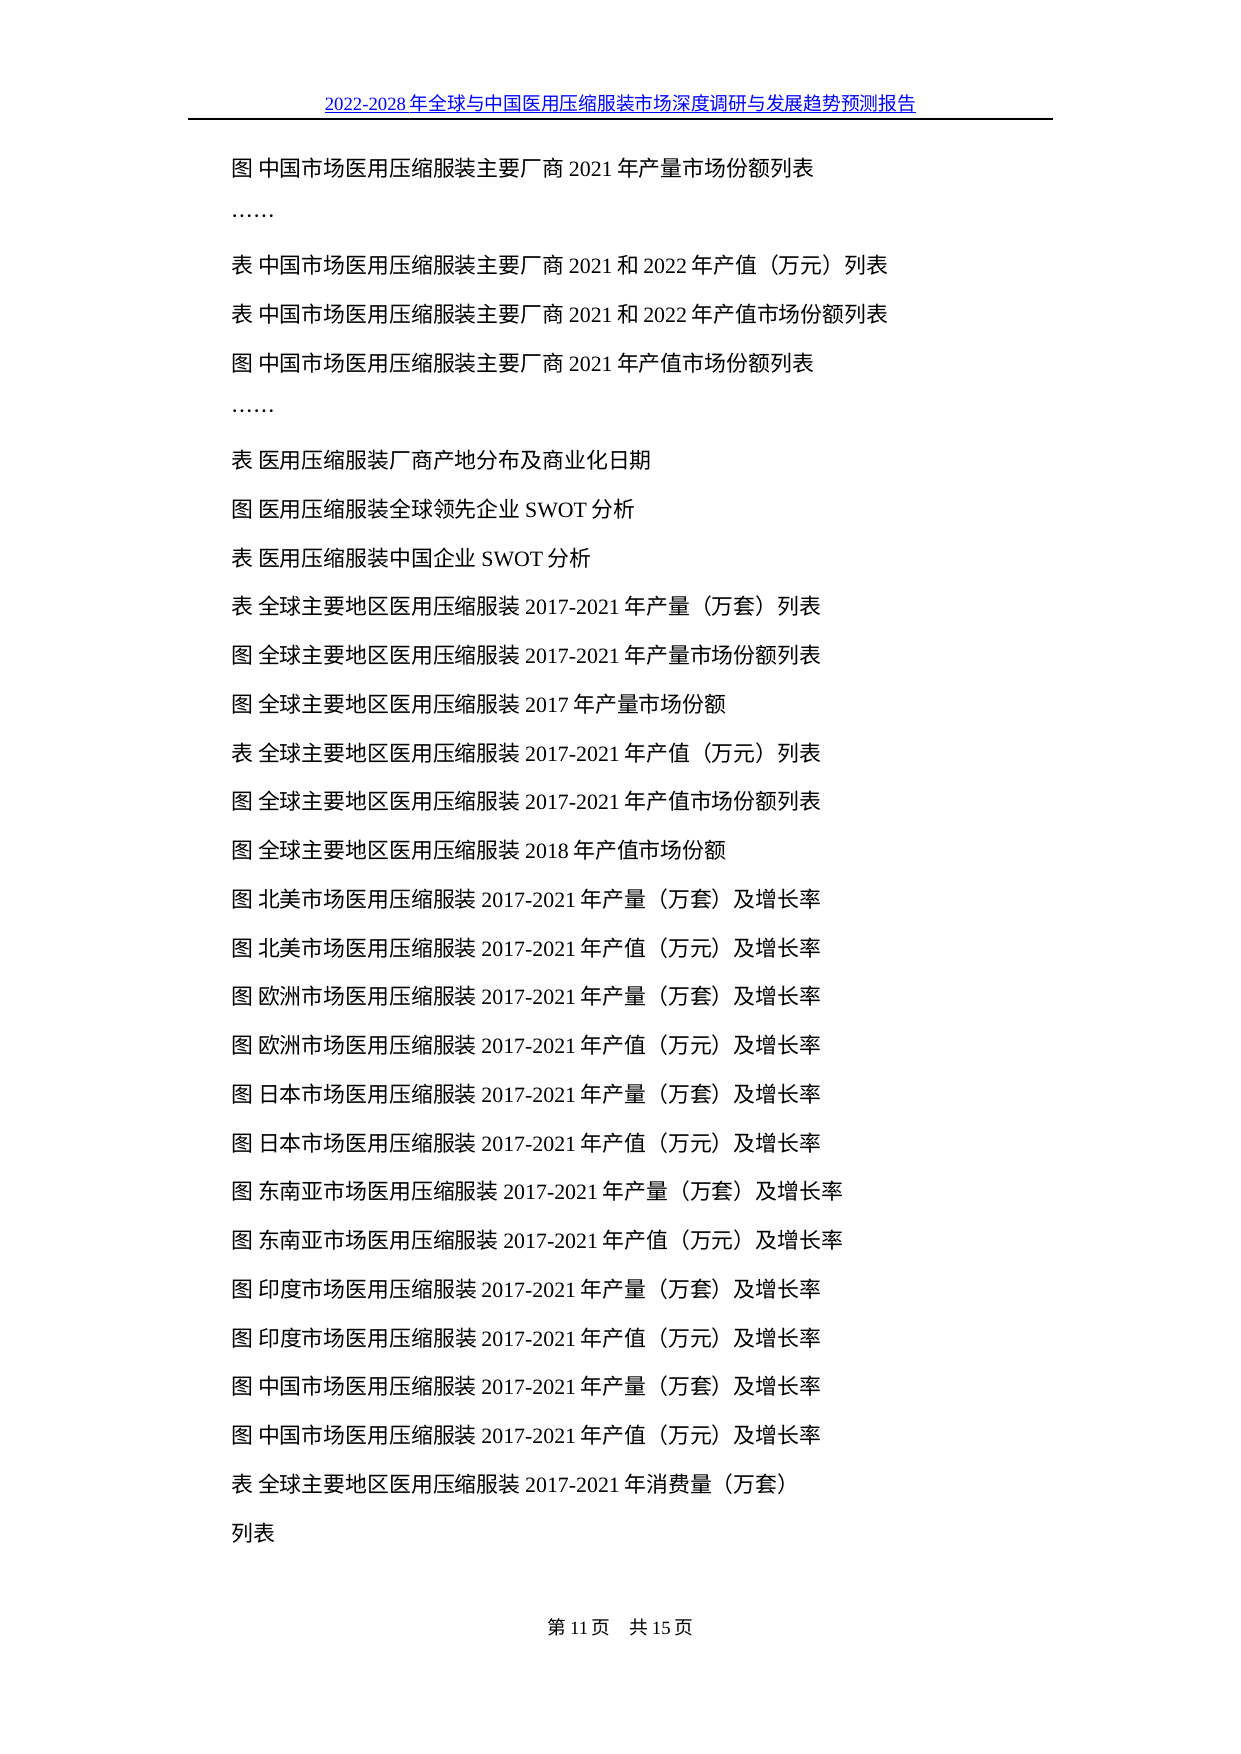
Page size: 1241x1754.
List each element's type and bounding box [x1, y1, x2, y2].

text [187, 150, 1053, 1548]
